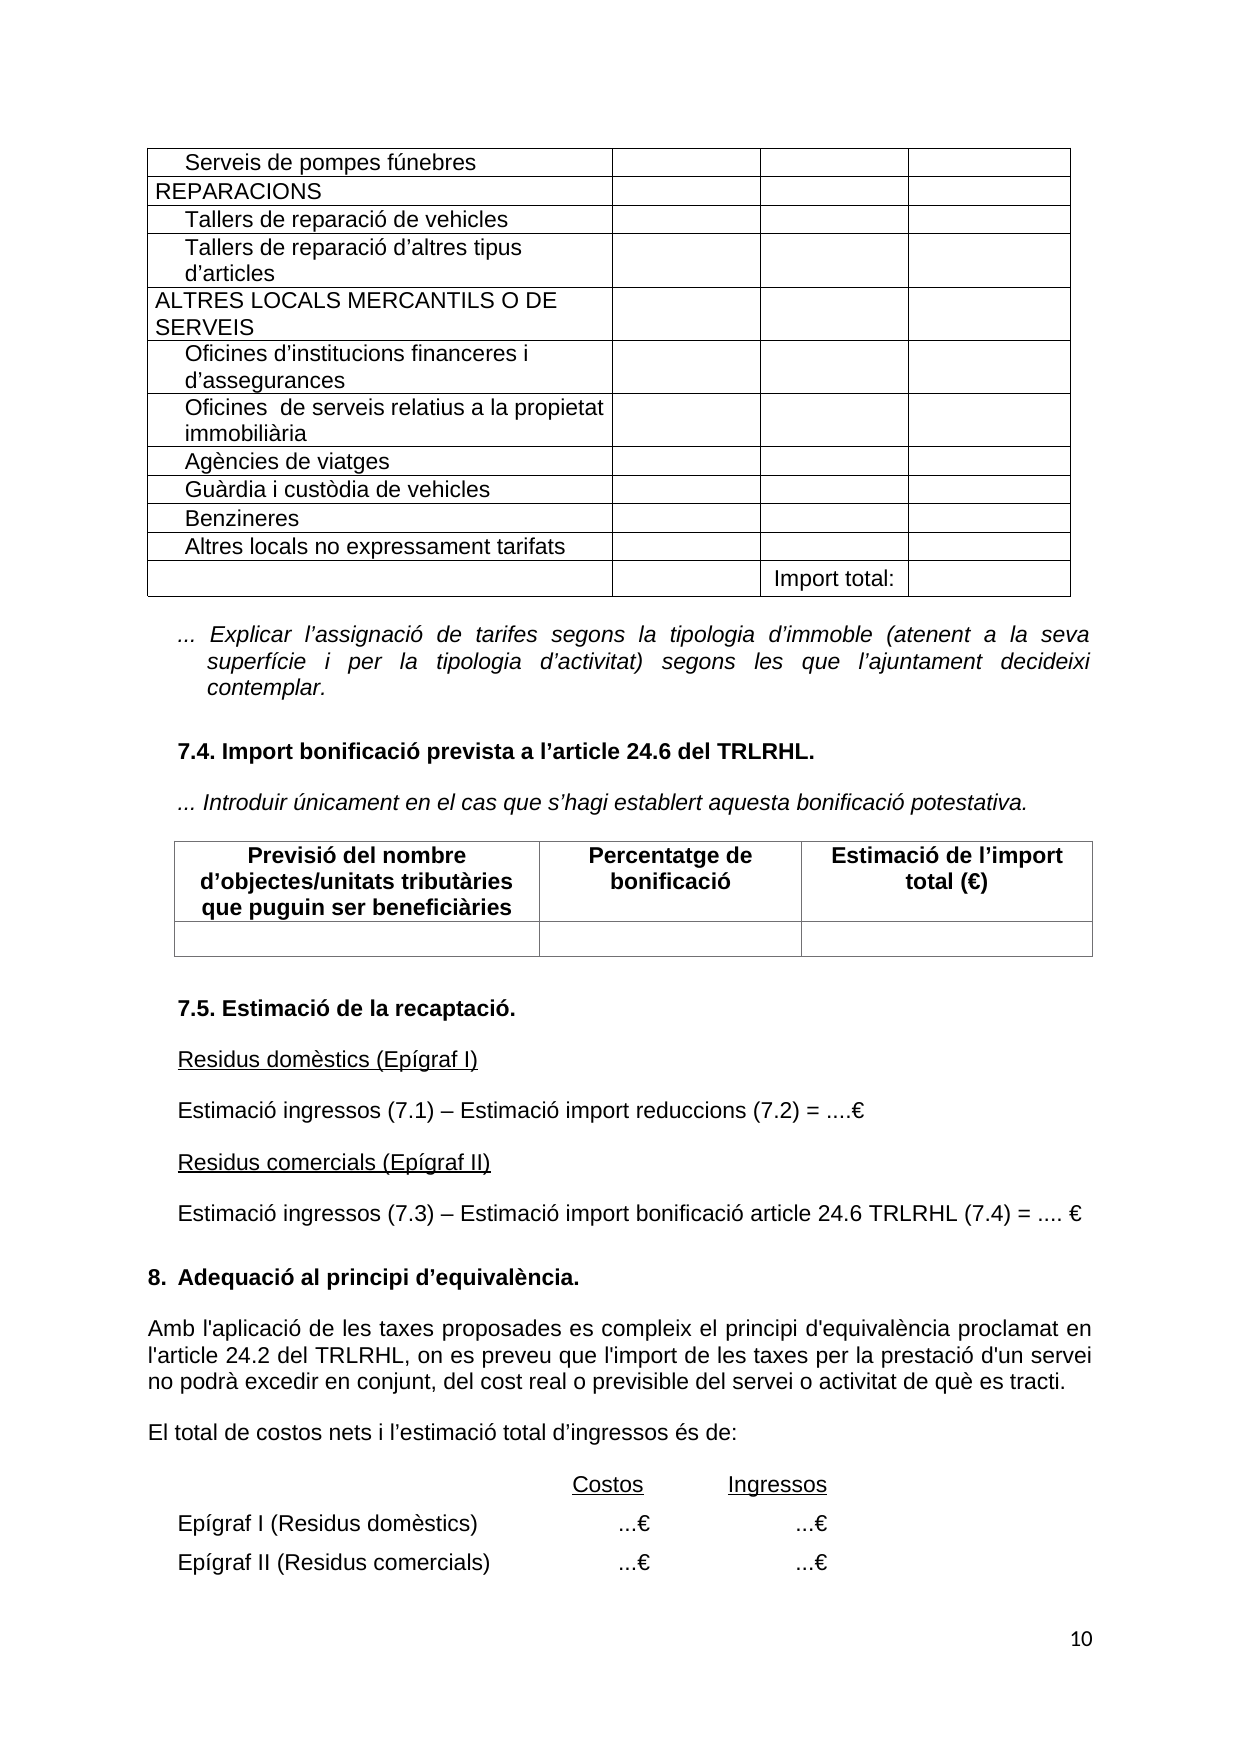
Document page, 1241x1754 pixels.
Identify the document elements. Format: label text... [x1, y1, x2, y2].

table_cell [613, 447, 760, 475]
table_header Previsió del nombre d’objectes/unitats tributàries que puguin ser beneficiàries [175, 842, 539, 921]
table_cell Guàrdia i custòdia de vehicles [148, 476, 612, 503]
table_cell [613, 177, 760, 205]
table_cell Agències de viatges [148, 447, 612, 475]
table_cell [909, 447, 1070, 475]
table_cell [909, 476, 1070, 503]
table_cell [909, 177, 1070, 205]
table_cell Altres locals no expressament tarifats [148, 533, 612, 560]
table_cell [909, 234, 1070, 287]
table_cell [909, 561, 1070, 596]
table_cell [761, 394, 908, 446]
table_cell [761, 234, 908, 287]
table_cell [761, 206, 908, 233]
table_cell [909, 504, 1070, 532]
table_cell [761, 177, 908, 205]
list Estimació de la recaptació. [177, 995, 1092, 1021]
table_cell [761, 447, 908, 475]
table_cell [613, 504, 760, 532]
text Estimació ingressos (7.3) – Estimació import bonificació article 24.6 TRLRHL (7.4) = .... € [177, 1200, 1092, 1226]
table_cell [613, 561, 760, 596]
list Costos Ingressos [177, 1471, 1092, 1497]
table_cell [761, 149, 908, 176]
table_cell ALTRES LOCALS MERCANTILS O DE SERVEIS [148, 288, 612, 340]
list Epígraf II (Residus comercials) ...€ ...€ [177, 1548, 1092, 1575]
table_cell [909, 149, 1070, 176]
table_cell Benzineres [148, 504, 612, 532]
table_cell [761, 341, 908, 393]
table_cell [613, 533, 760, 560]
table_header Percentatge de bonificació [540, 842, 801, 921]
table_cell [909, 206, 1070, 233]
table_cell Oficines d’institucions financeres i d’assegurances [148, 341, 612, 393]
text Residus comercials (Epígraf II) [177, 1149, 1092, 1175]
table_cell [175, 922, 539, 956]
list El total de costos nets i l’estimació total d’ingressos és de: [148, 1419, 1092, 1446]
table_cell [613, 476, 760, 503]
table_cell [613, 288, 760, 340]
text Residus domèstics (Epígraf I) [177, 1046, 1092, 1072]
table_cell [909, 341, 1070, 393]
table_cell Import total: [761, 561, 908, 596]
table_header Estimació de l’import total (€) [802, 842, 1092, 921]
table_cell Tallers de reparació d’altres tipus d’articles [148, 234, 612, 287]
table_cell Oficines de serveis relatius a la propietat immobiliària [148, 394, 612, 446]
table_cell [909, 288, 1070, 340]
list Amb l'aplicació de les taxes proposades es compleix el principi d'equivalència proclamat en l'article 24.2 del TRLRHL, on es preveu que l'import de les taxes per la prestació d'un servei no podrà excedir en conjunt, del cost real o previsible del servei o activitat de què es tracti. [148, 1315, 1092, 1394]
table_cell [540, 922, 801, 956]
table_cell [909, 394, 1070, 446]
table_cell [761, 288, 908, 340]
table_cell [761, 504, 908, 532]
table_cell [613, 206, 760, 233]
table_cell [802, 922, 1092, 956]
list Import bonificació prevista a l’article 24.6 del TRLRHL. [177, 738, 1092, 764]
table_cell [761, 533, 908, 560]
table_cell REPARACIONS [148, 177, 612, 205]
list Adequació al principi d’equivalència. [148, 1264, 1092, 1290]
table_cell [613, 149, 760, 176]
table_cell [909, 533, 1070, 560]
table_cell [613, 394, 760, 446]
text Estimació ingressos (7.1) – Estimació import reduccions (7.2) = ....€ [177, 1097, 1092, 1124]
table_cell [761, 476, 908, 503]
table_cell [613, 234, 760, 287]
table_cell [148, 561, 612, 596]
list Epígraf I (Residus domèstics) ...€ ...€ [177, 1509, 1092, 1536]
table_cell Serveis de pompes fúnebres [148, 149, 612, 176]
list ... Introduir únicament en el cas que s’hagi establert aquesta bonificació potestativa. [177, 789, 1092, 816]
table_cell [613, 341, 760, 393]
list ... Explicar l’assignació de tarifes segons la tipologia d’immoble (atenent a la seva superfície i per la tipologia d’activitat) segons les que l’ajuntament decideixi contemplar. [177, 621, 1092, 700]
table_cell Tallers de reparació de vehicles [148, 206, 612, 233]
